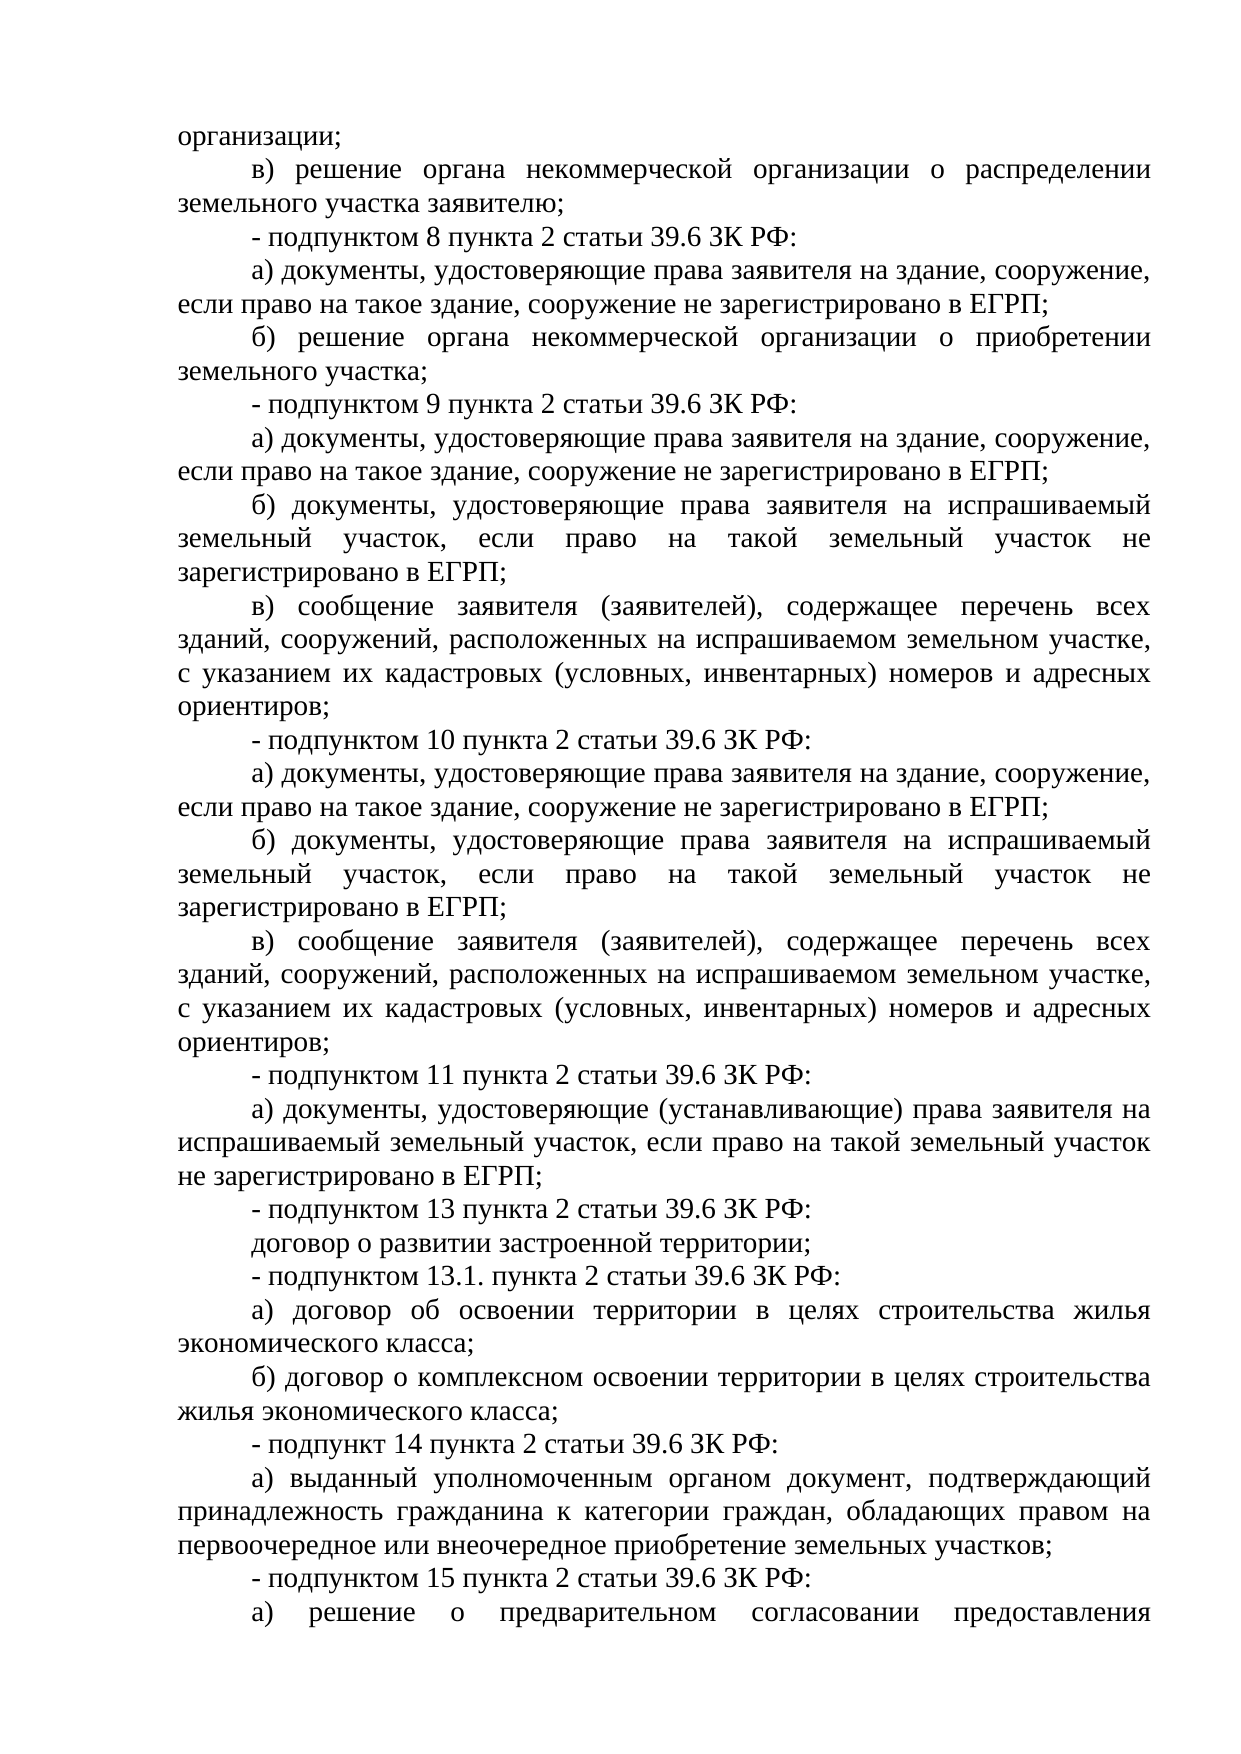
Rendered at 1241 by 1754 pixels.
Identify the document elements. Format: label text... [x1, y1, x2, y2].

text - подпунктом 13.1. пункта 2 статьи 39.6 ЗК РФ: [177, 1258, 1152, 1292]
text б) документы, удостоверяющие права заявителя на испрашиваемый земельный участок, если право на такой земельный участок не зарегистрировано в ЕГРП; [177, 487, 1152, 588]
text а) выданный уполномоченным органом документ, подтверждающий принадлежность гражданина к категории граждан, обладающих правом на первоочередное или внеочередное приобретение земельных участков; [177, 1460, 1152, 1560]
text б) договор о комплексном освоении территории в целях строительства жилья экономического класса; [177, 1359, 1152, 1426]
text а) договор об освоении территории в целях строительства жилья экономического класса; [177, 1292, 1152, 1359]
text - подпунктом 15 пункта 2 статьи 39.6 ЗК РФ: [177, 1560, 1152, 1594]
text - подпунктом 10 пункта 2 статьи 39.6 ЗК РФ: [177, 722, 1152, 755]
text - подпунктом 9 пункта 2 статьи 39.6 ЗК РФ: [177, 386, 1152, 420]
text в) сообщение заявителя (заявителей), содержащее перечень всех зданий, сооружений, расположенных на испрашиваемом земельном участке, с указанием их кадастровых (условных, инвентарных) номеров и адресных ориентиров; [177, 923, 1152, 1057]
text а) документы, удостоверяющие права заявителя на здание, сооружение, если право на такое здание, сооружение не зарегистрировано в ЕГРП; [177, 755, 1152, 822]
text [177, 118, 1152, 152]
text - подпункт 14 пункта 2 статьи 39.6 ЗК РФ: [177, 1426, 1152, 1460]
text договор о развитии застроенной территории; [177, 1225, 1152, 1258]
text - подпунктом 13 пункта 2 статьи 39.6 ЗК РФ: [177, 1191, 1152, 1225]
text в) решение органа некоммерческой организации о распределении земельного участка заявителю; [177, 152, 1152, 219]
text б) решение органа некоммерческой организации о приобретении земельного участка; [177, 319, 1152, 386]
text а) документы, удостоверяющие (устанавливающие) права заявителя на испрашиваемый земельный участок, если право на такой земельный участок не зарегистрировано в ЕГРП; [177, 1091, 1152, 1191]
text б) документы, удостоверяющие права заявителя на испрашиваемый земельный участок, если право на такой земельный участок не зарегистрировано в ЕГРП; [177, 822, 1152, 923]
text а) документы, удостоверяющие права заявителя на здание, сооружение, если право на такое здание, сооружение не зарегистрировано в ЕГРП; [177, 420, 1152, 487]
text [177, 1594, 1152, 1627]
text а) документы, удостоверяющие права заявителя на здание, сооружение, если право на такое здание, сооружение не зарегистрировано в ЕГРП; [177, 252, 1152, 319]
text - подпунктом 11 пункта 2 статьи 39.6 ЗК РФ: [177, 1057, 1152, 1091]
text в) сообщение заявителя (заявителей), содержащее перечень всех зданий, сооружений, расположенных на испрашиваемом земельном участке, с указанием их кадастровых (условных, инвентарных) номеров и адресных ориентиров; [177, 588, 1152, 722]
text - подпунктом 8 пункта 2 статьи 39.6 ЗК РФ: [177, 219, 1152, 252]
